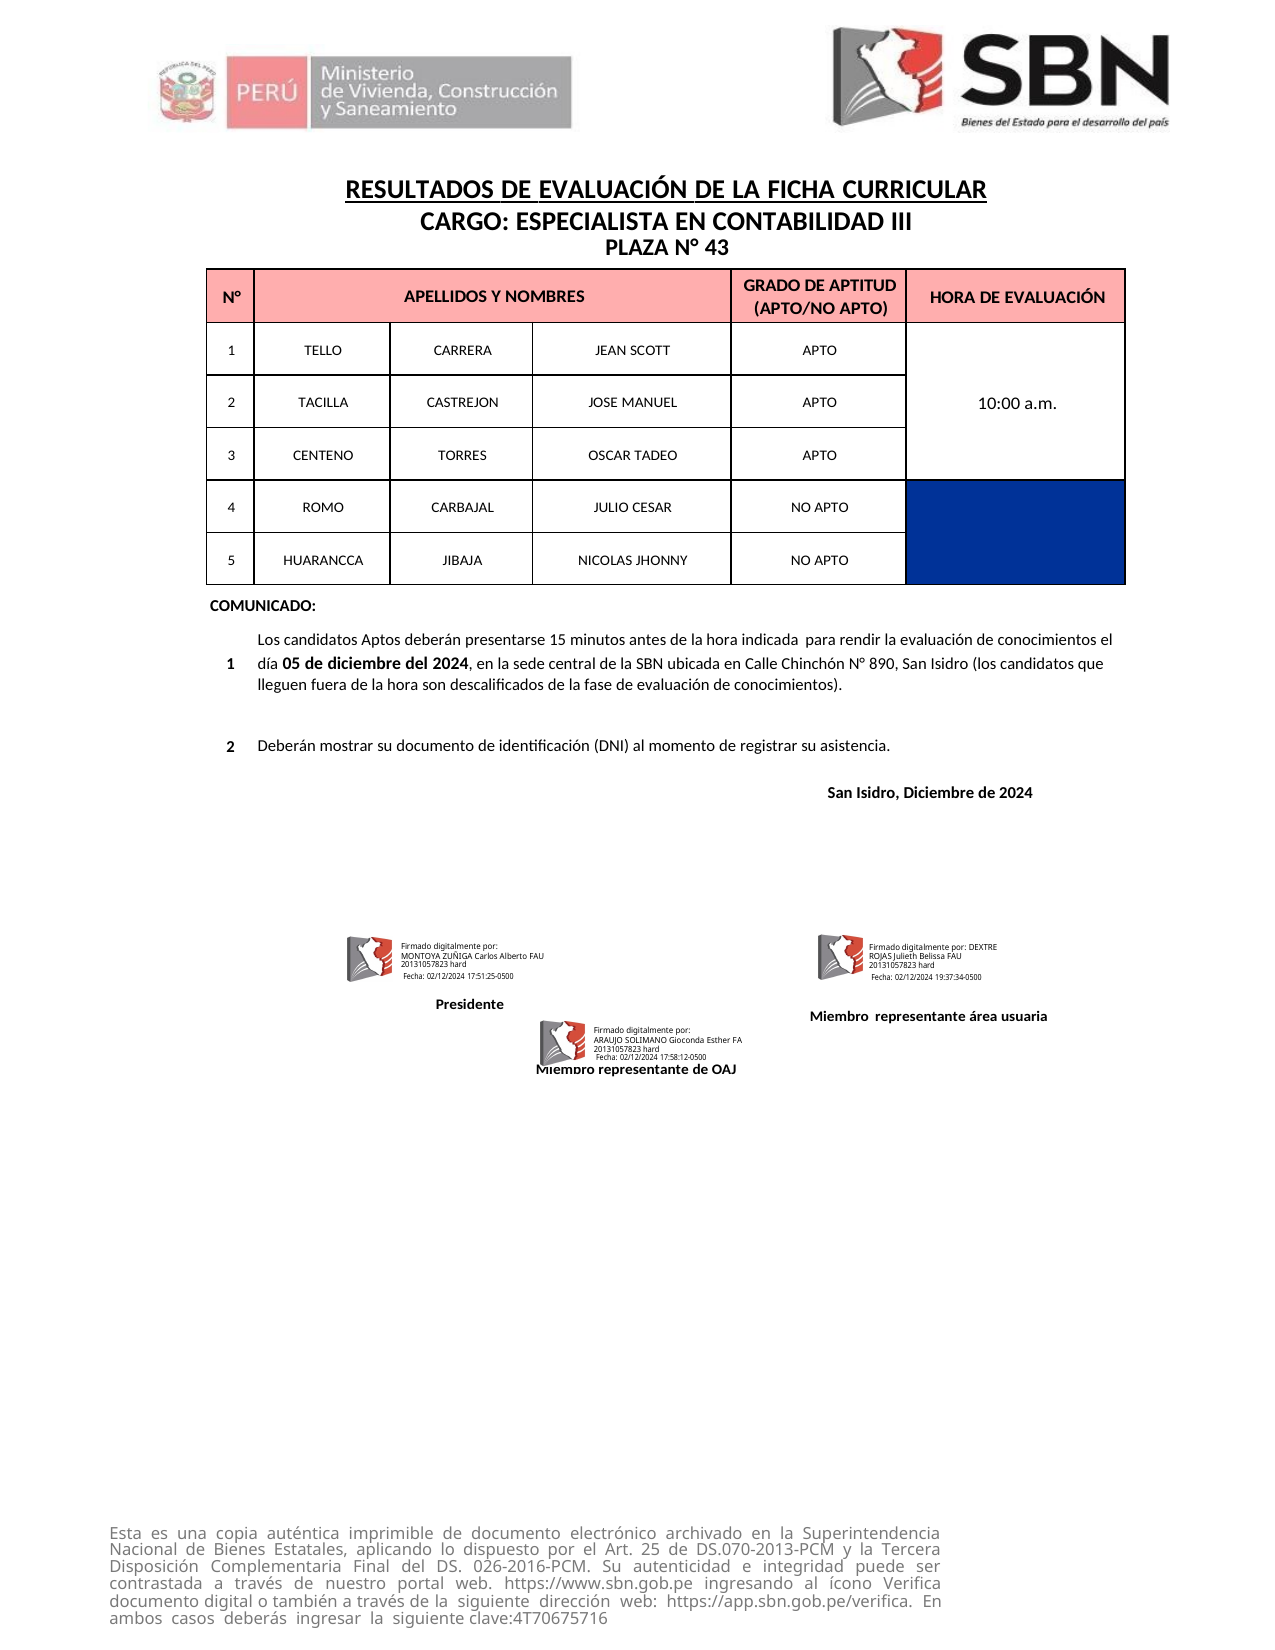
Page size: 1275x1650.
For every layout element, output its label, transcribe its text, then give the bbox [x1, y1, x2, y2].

table_cell ROMO [255, 481, 389, 531]
picture [147, 44, 581, 133]
title RESULTADOS DE EVALUACIÓN DE LA FICHA CURRICULAR CARGO: ESPECIALISTA EN CONTABILIDAD III [344, 174, 989, 237]
text Miembro representante área usuaria [809, 1008, 1179, 1026]
table_cell NO APTO [732, 533, 905, 584]
table_cell TORRES [391, 428, 532, 479]
table_cell APTO [732, 376, 905, 426]
table_cell 4 [207, 481, 253, 531]
table_header HORA DE EVALUACIÓN [907, 270, 1124, 322]
picture [347, 936, 393, 982]
table_cell JEAN SCOTT [533, 323, 730, 374]
table_cell CASTREJON [391, 376, 532, 426]
list día 05 de diciembre del 2024, en la sede central de la SBN ubicada en Calle Chinchón N° 890, San Isidro (los candidatos que lleguen fuera de la hora son descalificados de la fase de evaluación de conocimientos). [226, 652, 1111, 695]
table_header GRADO DE APTITUD (APTO/NO APTO) [732, 270, 905, 322]
table_cell APTO [732, 323, 905, 374]
text Miembro representante de OAJ [536, 1062, 747, 1077]
picture [825, 25, 1170, 133]
table_cell NICOLAS JHONNY [533, 533, 730, 584]
table_cell [907, 481, 1124, 584]
table_cell TELLO [255, 323, 389, 374]
table_cell CARRERA [391, 323, 532, 374]
text PLAZA N° 43 [344, 237, 990, 260]
table_header APELLIDOS Y NOMBRES [255, 270, 730, 322]
text Los candidatos Aptos deberán presentarse 15 minutos antes de la hora indicada para rendir la evaluación de conocimientos el [257, 629, 1179, 649]
list Deberán mostrar su documento de identificación (DNI) al momento de registrar su asistencia. [226, 735, 1179, 756]
table_cell CENTENO [255, 428, 389, 479]
table_cell NO APTO [732, 481, 905, 531]
text Presidente [98, 995, 504, 1013]
subtitle COMUNICADO: [210, 596, 1179, 616]
table_cell 5 [207, 533, 253, 584]
table_header N° [207, 270, 253, 322]
table_cell HUARANCCA [255, 533, 389, 584]
table_cell TACILLA [255, 376, 389, 426]
table_cell OSCAR TADEO [533, 428, 730, 479]
table_cell 3 [207, 428, 253, 479]
text Esta es una copia auténtica imprimible de documento electrónico archivado en la Superintendencia Nacional de Bienes Estatales, aplicando lo dispuesto por el Art. 25 de DS.070-2013-PCM y la Tercera Disposición Complementaria Final del DS. 026-2016-PCM. Su autenticidad e integridad puede ser contrastada a través de nuestro portal web. https://www.sbn.gob.pe ingresando al ícono Verifica documento digital o también a través de la siguiente dirección web: https://app.sbn.gob.pe/verifica. En ambos casos deberás ingresar la siguiente clave:4T70675716 [109, 1526, 942, 1629]
table_cell JULIO CESAR [533, 481, 730, 531]
table_cell 10:00 a.m. [907, 323, 1124, 479]
picture [817, 934, 864, 980]
table_cell APTO [732, 428, 905, 479]
table_cell 1 [207, 323, 253, 374]
table_cell 2 [207, 376, 253, 426]
table_cell JOSE MANUEL [533, 376, 730, 426]
table_cell CARBAJAL [391, 481, 532, 531]
picture [539, 1020, 586, 1067]
table_cell JIBAJA [391, 533, 532, 584]
subtitle San Isidro, Diciembre de 2024 [98, 783, 1033, 803]
